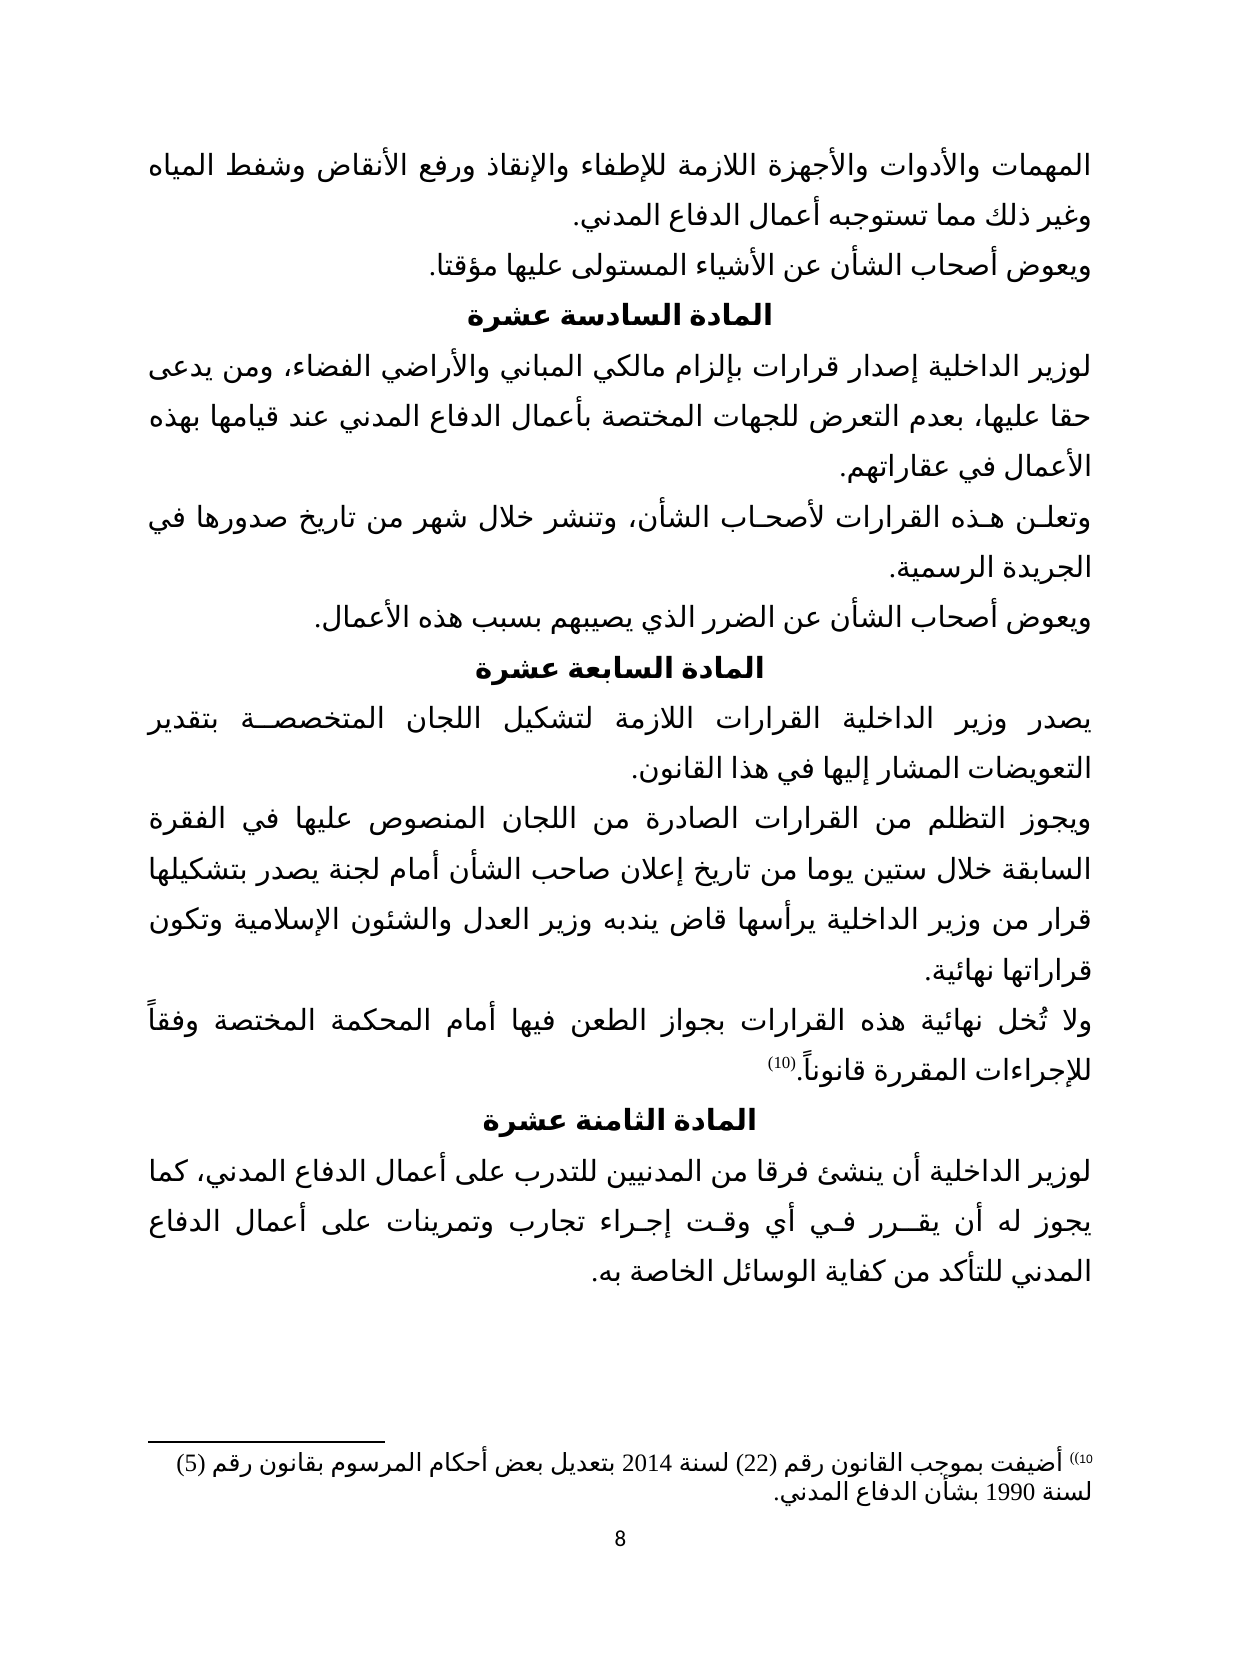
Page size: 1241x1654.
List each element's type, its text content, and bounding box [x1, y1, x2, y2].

text وتعلـن هـذه القرارات لأصحـاب الشأن، وتنشر خلال شهر من تاريخ صدورها في الجريدة الرسمية. [148, 500, 1093, 584]
text المادة السابعة عشرة [148, 651, 1093, 684]
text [148, 148, 1093, 231]
text المادة الثامنة عشرة [148, 1103, 1093, 1137]
text ويعوض أصحاب الشأن عن الأشياء المستولى عليها مؤقتا. [148, 248, 1093, 282]
text يصدر وزير الداخلية القرارات اللازمة لتشكيل اللجان المتخصصــة بتقدير التعويضات المشار إليها في هذا القانون. [148, 701, 1093, 785]
text ولا تُخل نهائية هذه القرارات بجواز الطعن فيها أمام المحكمة المختصة وفقاً للإجراءات المقررة قانوناً.() [148, 1003, 1093, 1087]
text ويجوز التظلم من القرارات الصادرة من اللجان المنصوص عليها في الفقرة السابقة خلال ستين يوما من تاريخ إعلان صاحب الشأن أمام لجنة يصدر بتشكيلها قرار من وزير الداخلية يرأسها قاض يندبه وزير العدل والشئون الإسلامية وتكون قراراتها نهائية. [148, 802, 1093, 986]
text لوزير الداخلية إصدار قرارات بإلزام مالكي المباني والأراضي الفضاء، ومن يدعى حقا عليها، بعدم التعرض للجهات المختصة بأعمال الدفاع المدني عند قيامها بهذه الأعمال في عقاراتهم. [148, 349, 1093, 483]
text لوزير الداخلية أن ينشئ فرقا من المدنيين للتدرب على أعمال الدفاع المدني، كما يجوز له أن يقــرر فـي أي وقـت إجـراء تجارب وتمرينات على أعمال الدفاع المدني للتأكد من كفاية الوسائل الخاصة به. [148, 1154, 1093, 1288]
text المادة السادسة عشرة [148, 298, 1093, 332]
text ويعوض أصحاب الشأن عن الضرر الذي يصيبهم بسبب هذه الأعمال. [148, 600, 1093, 634]
